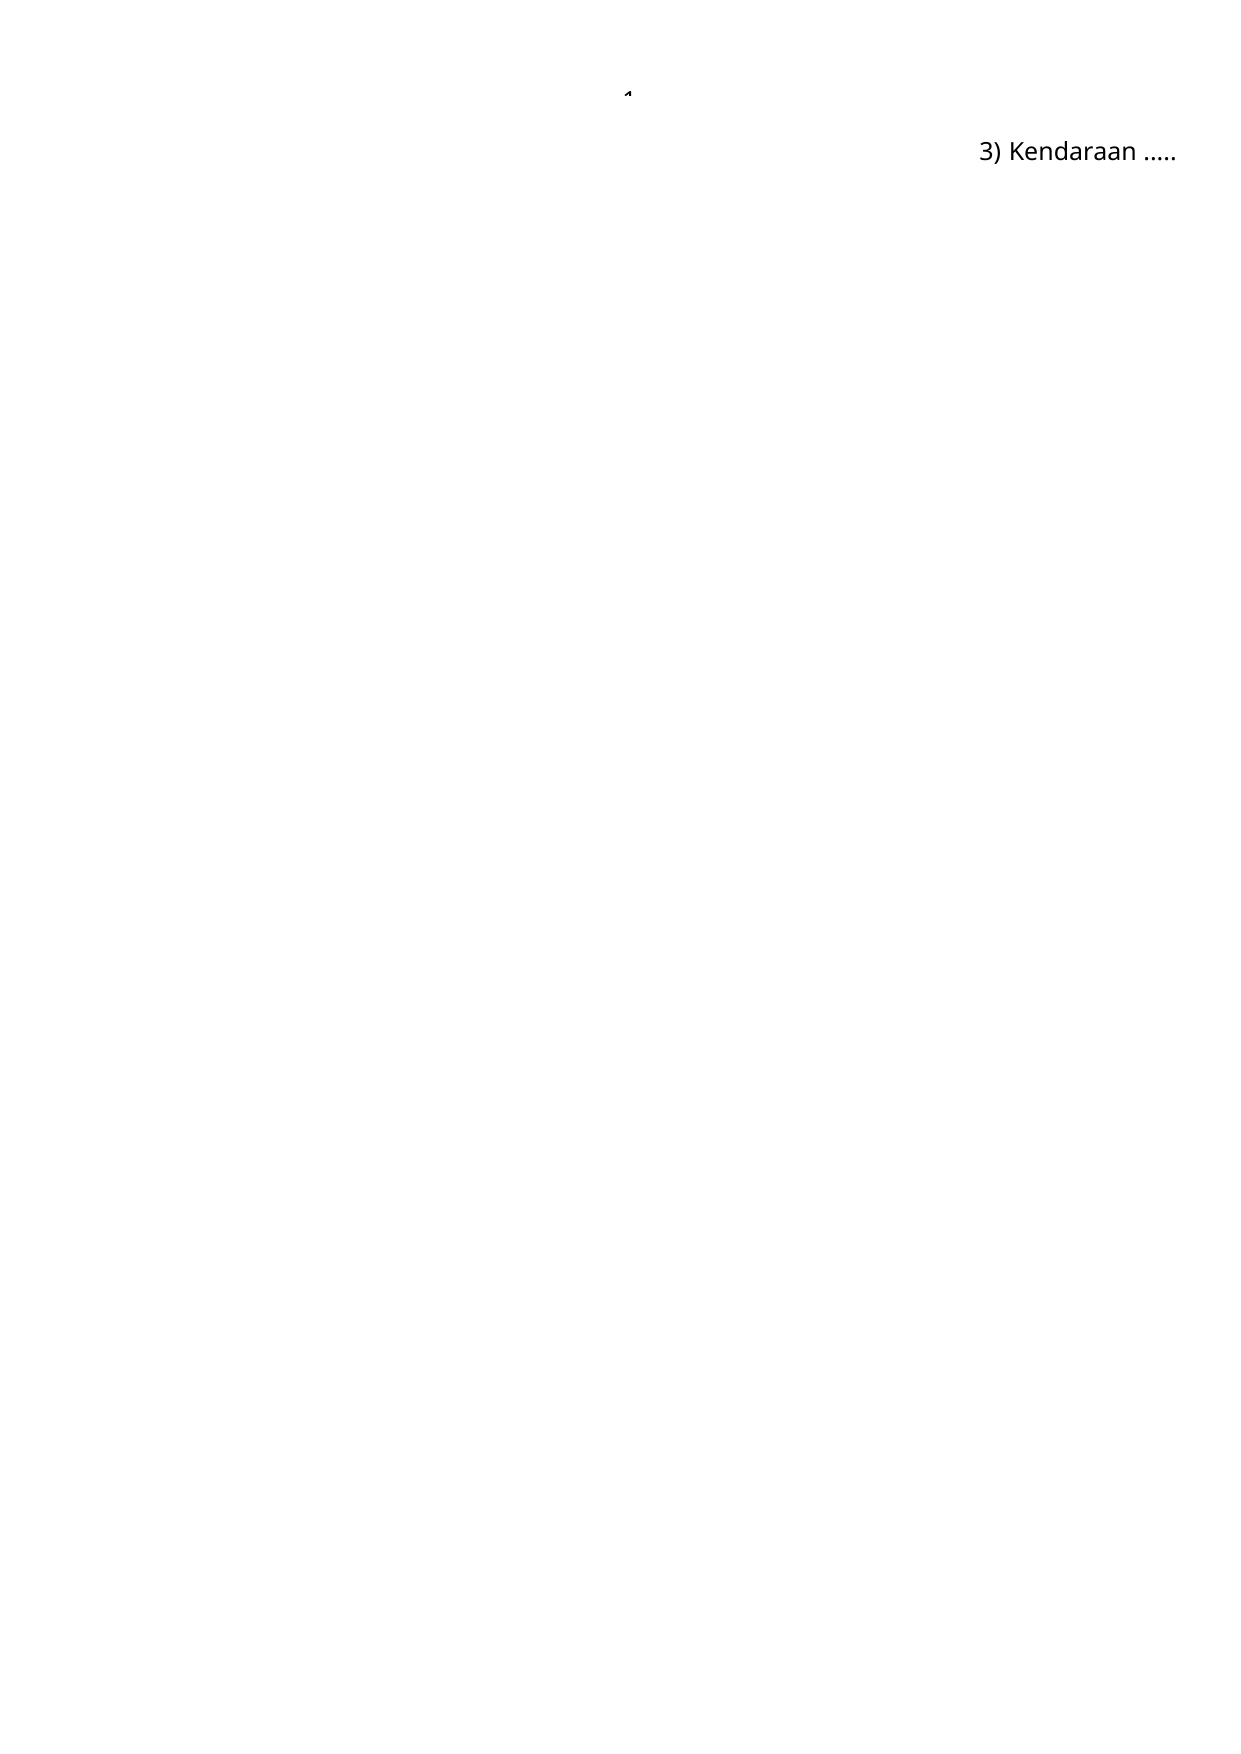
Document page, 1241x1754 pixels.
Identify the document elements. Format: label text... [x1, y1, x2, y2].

list Kendaraan ..... [979, 133, 1207, 167]
